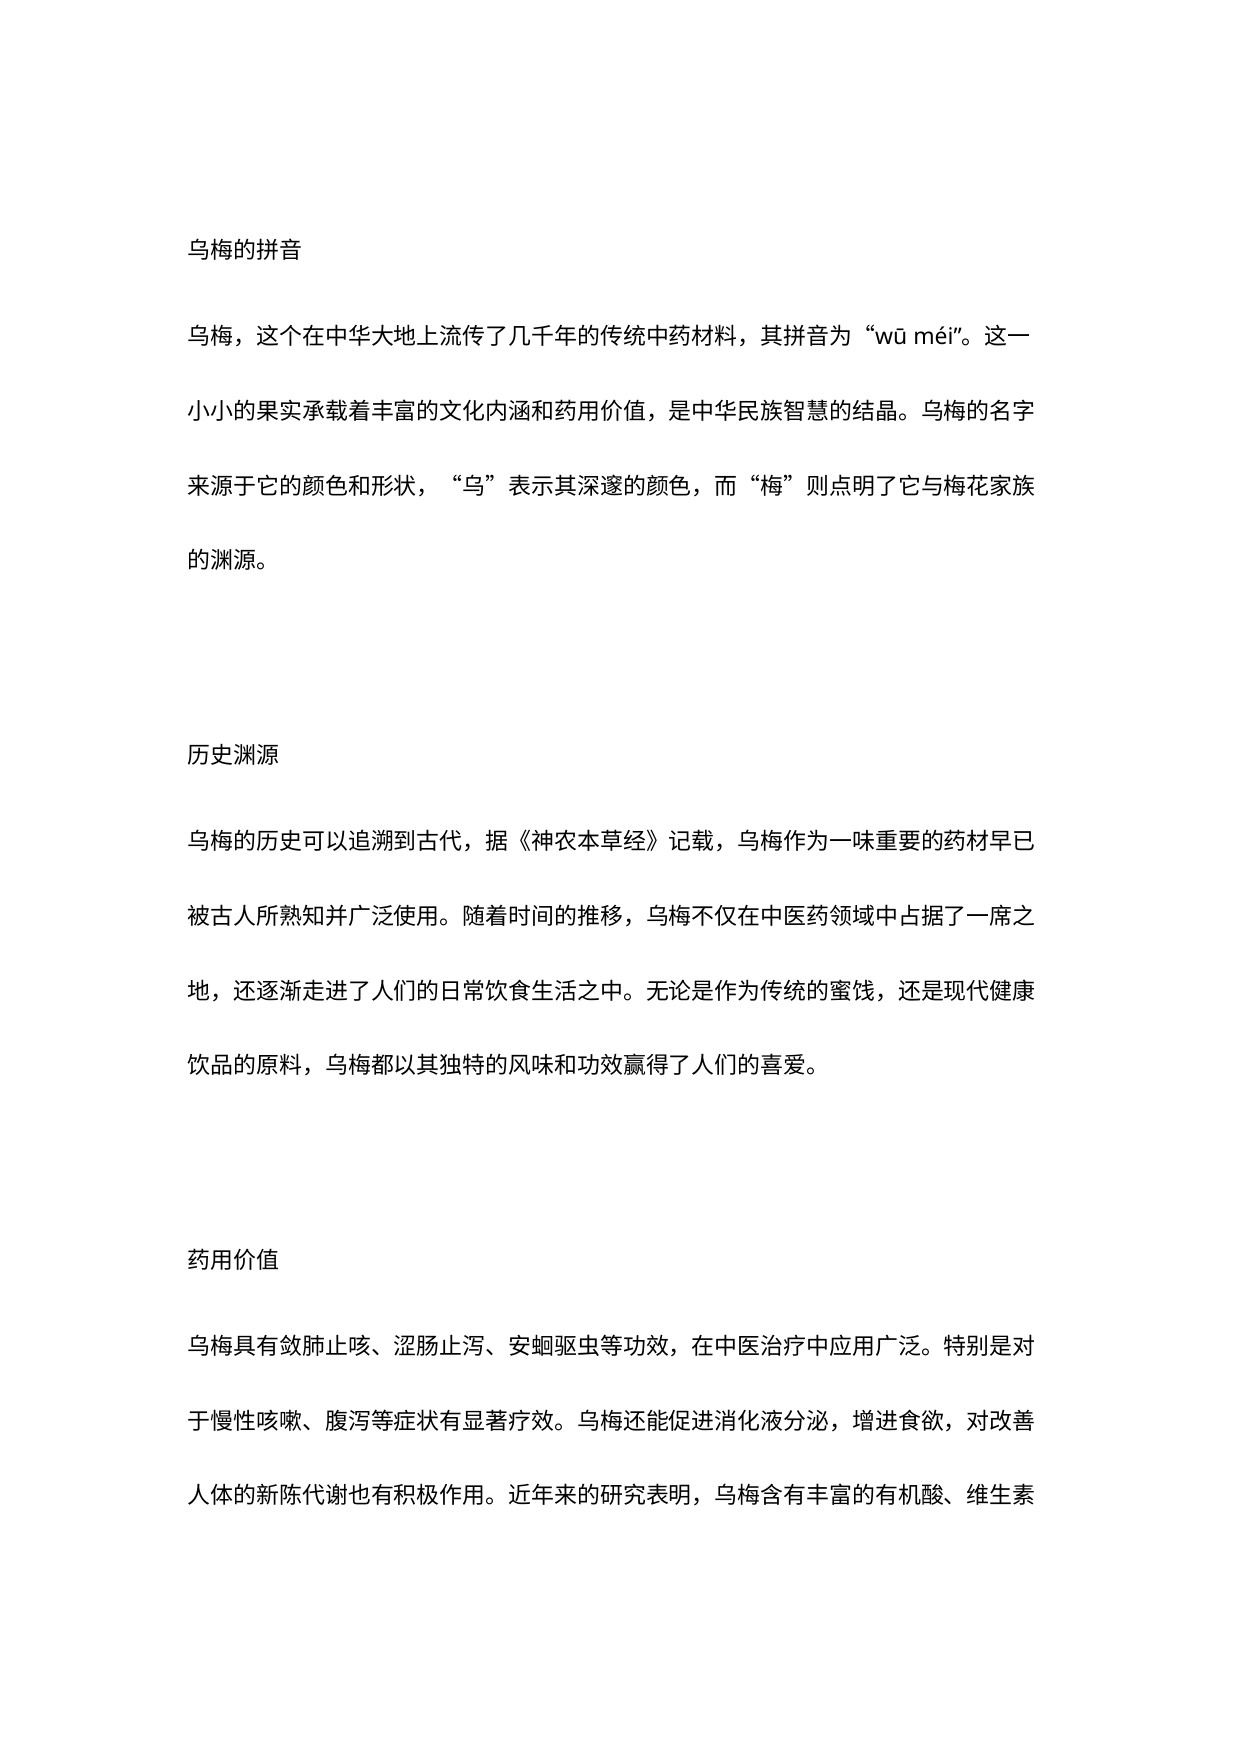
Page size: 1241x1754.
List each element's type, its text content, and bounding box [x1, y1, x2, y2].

text 乌梅的历史可以追溯到古代，据《神农本草经》记载，乌梅作为一味重要的药材早已被古人所熟知并广泛使用。随着时间的推移，乌梅不仅在中医药领域中占据了一席之地，还逐渐走进了人们的日常饮食生活之中。无论是作为传统的蜜饯，还是现代健康饮品的原料，乌梅都以其独特的风味和功效赢得了人们的喜爱。 [187, 807, 1053, 1096]
text 乌梅，这个在中华大地上流传了几千年的传统中药材料，其拼音为“wū méi”。这一小小的果实承载着丰富的文化内涵和药用价值，是中华民族智慧的结晶。乌梅的名字来源于它的颜色和形状，“乌”表示其深邃的颜色，而“梅”则点明了它与梅花家族的渊源。 [187, 302, 1053, 591]
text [187, 1312, 1053, 1527]
text 乌梅的拼音 [187, 216, 1053, 281]
text 药用价值 [187, 1226, 1053, 1291]
text 历史渊源 [187, 721, 1053, 786]
